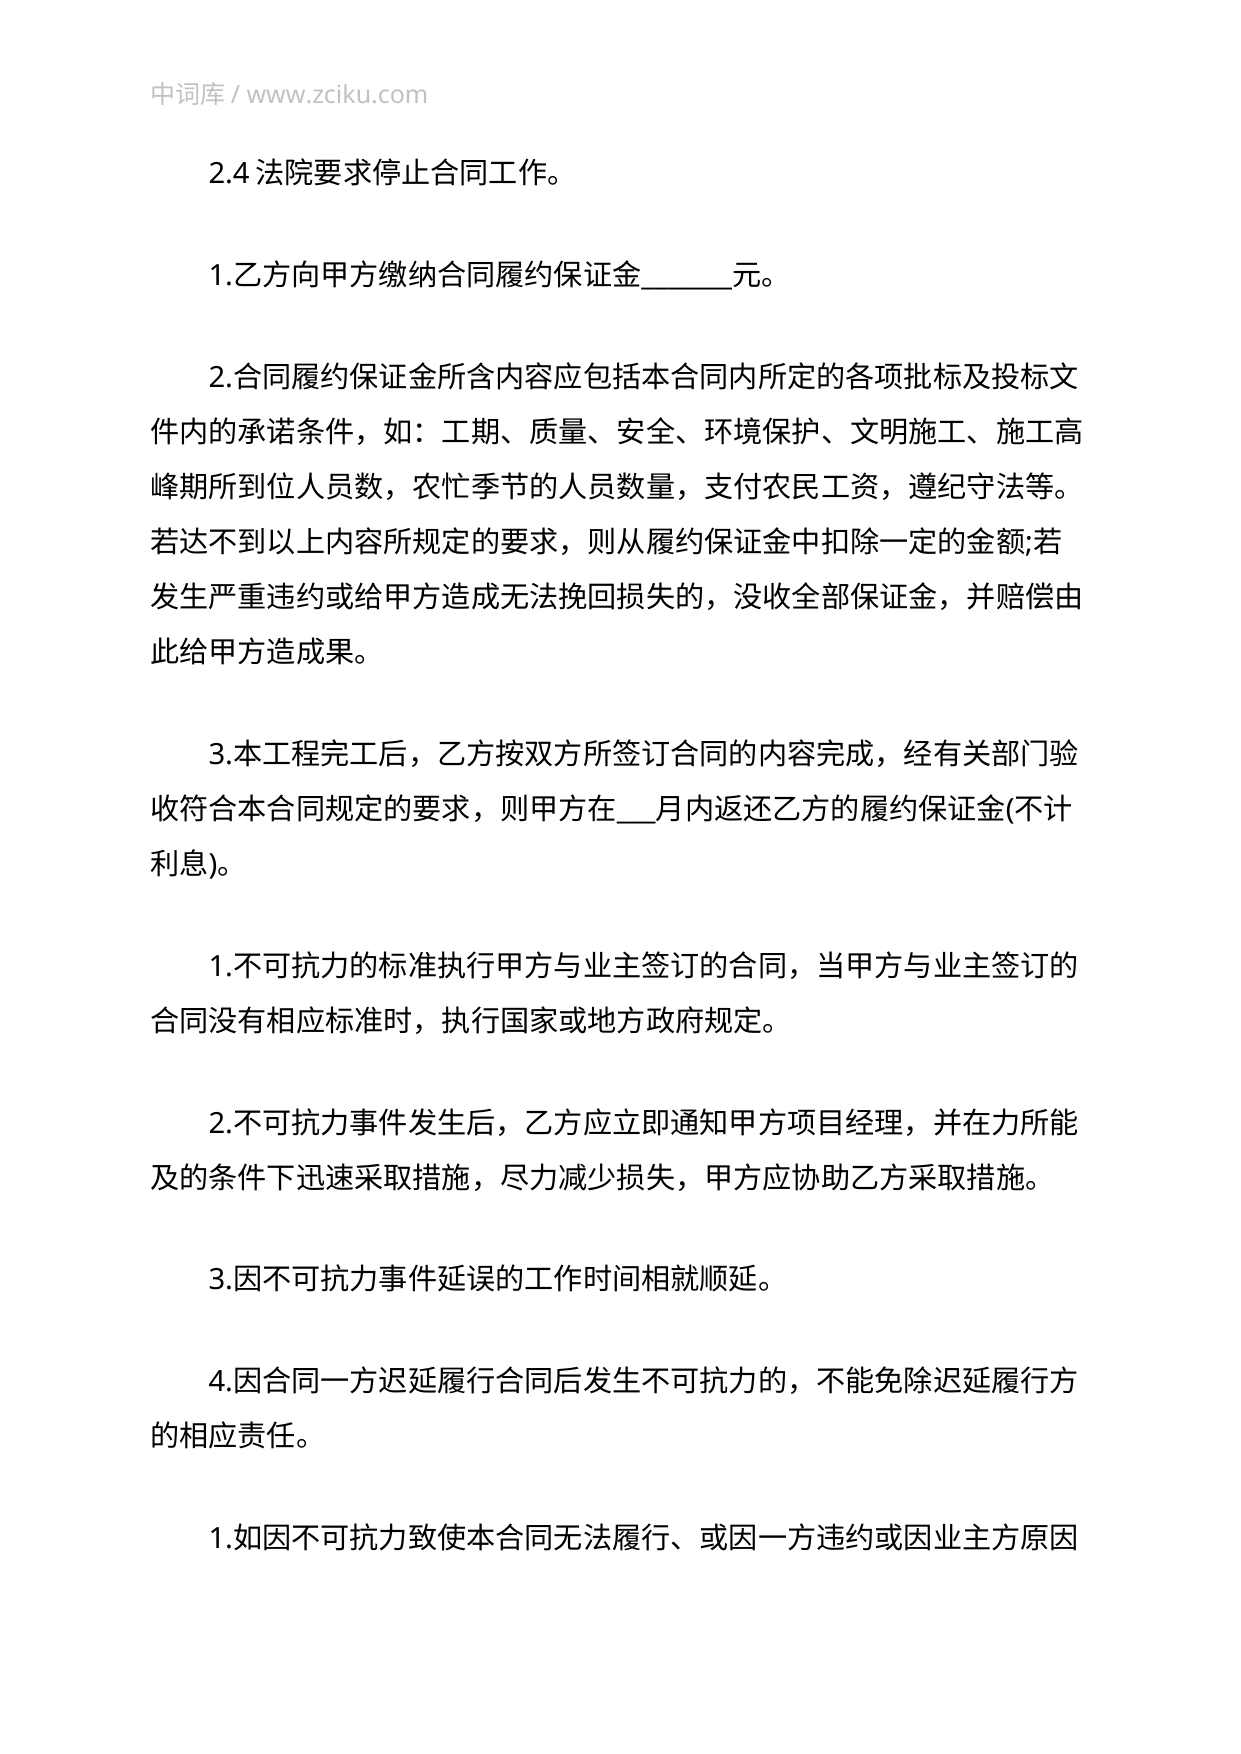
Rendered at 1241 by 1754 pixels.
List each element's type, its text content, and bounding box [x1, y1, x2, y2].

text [150, 1515, 1090, 1557]
text 2.合同履约保证金所含内容应包括本合同内所定的各项批标及投标文件内的承诺条件，如：工期、质量、安全、环境保护、文明施工、施工高峰期所到位人员数，农忙季节的人员数量，支付农民工资，遵纪守法等。若达不到以上内容所规定的要求，则从履约保证金中扣除一定的金额;若发生严重违约或给甲方造成无法挽回损失的，没收全部保证金，并赔偿由此给甲方造成果。 [150, 354, 1090, 671]
text 4.因合同一方迟延履行合同后发生不可抗力的，不能免除迟延履行方的相应责任。 [150, 1358, 1090, 1455]
text 2.4法院要求停止合同工作。 [150, 150, 1090, 192]
text 1.不可抗力的标准执行甲方与业主签订的合同，当甲方与业主签订的合同没有相应标准时，执行国家或地方政府规定。 [150, 942, 1090, 1040]
text 3.本工程完工后，乙方按双方所签订合同的内容完成，经有关部门验收符合本合同规定的要求，则甲方在___月内返还乙方的履约保证金(不计利息)。 [150, 730, 1090, 883]
text 2.不可抗力事件发生后，乙方应立即通知甲方项目经理，并在力所能及的条件下迅速采取措施，尽力减少损失，甲方应协助乙方采取措施。 [150, 1099, 1090, 1196]
text 1.乙方向甲方缴纳合同履约保证金_______元。 [150, 252, 1090, 294]
text 3.因不可抗力事件延误的工作时间相就顺延。 [150, 1256, 1090, 1298]
